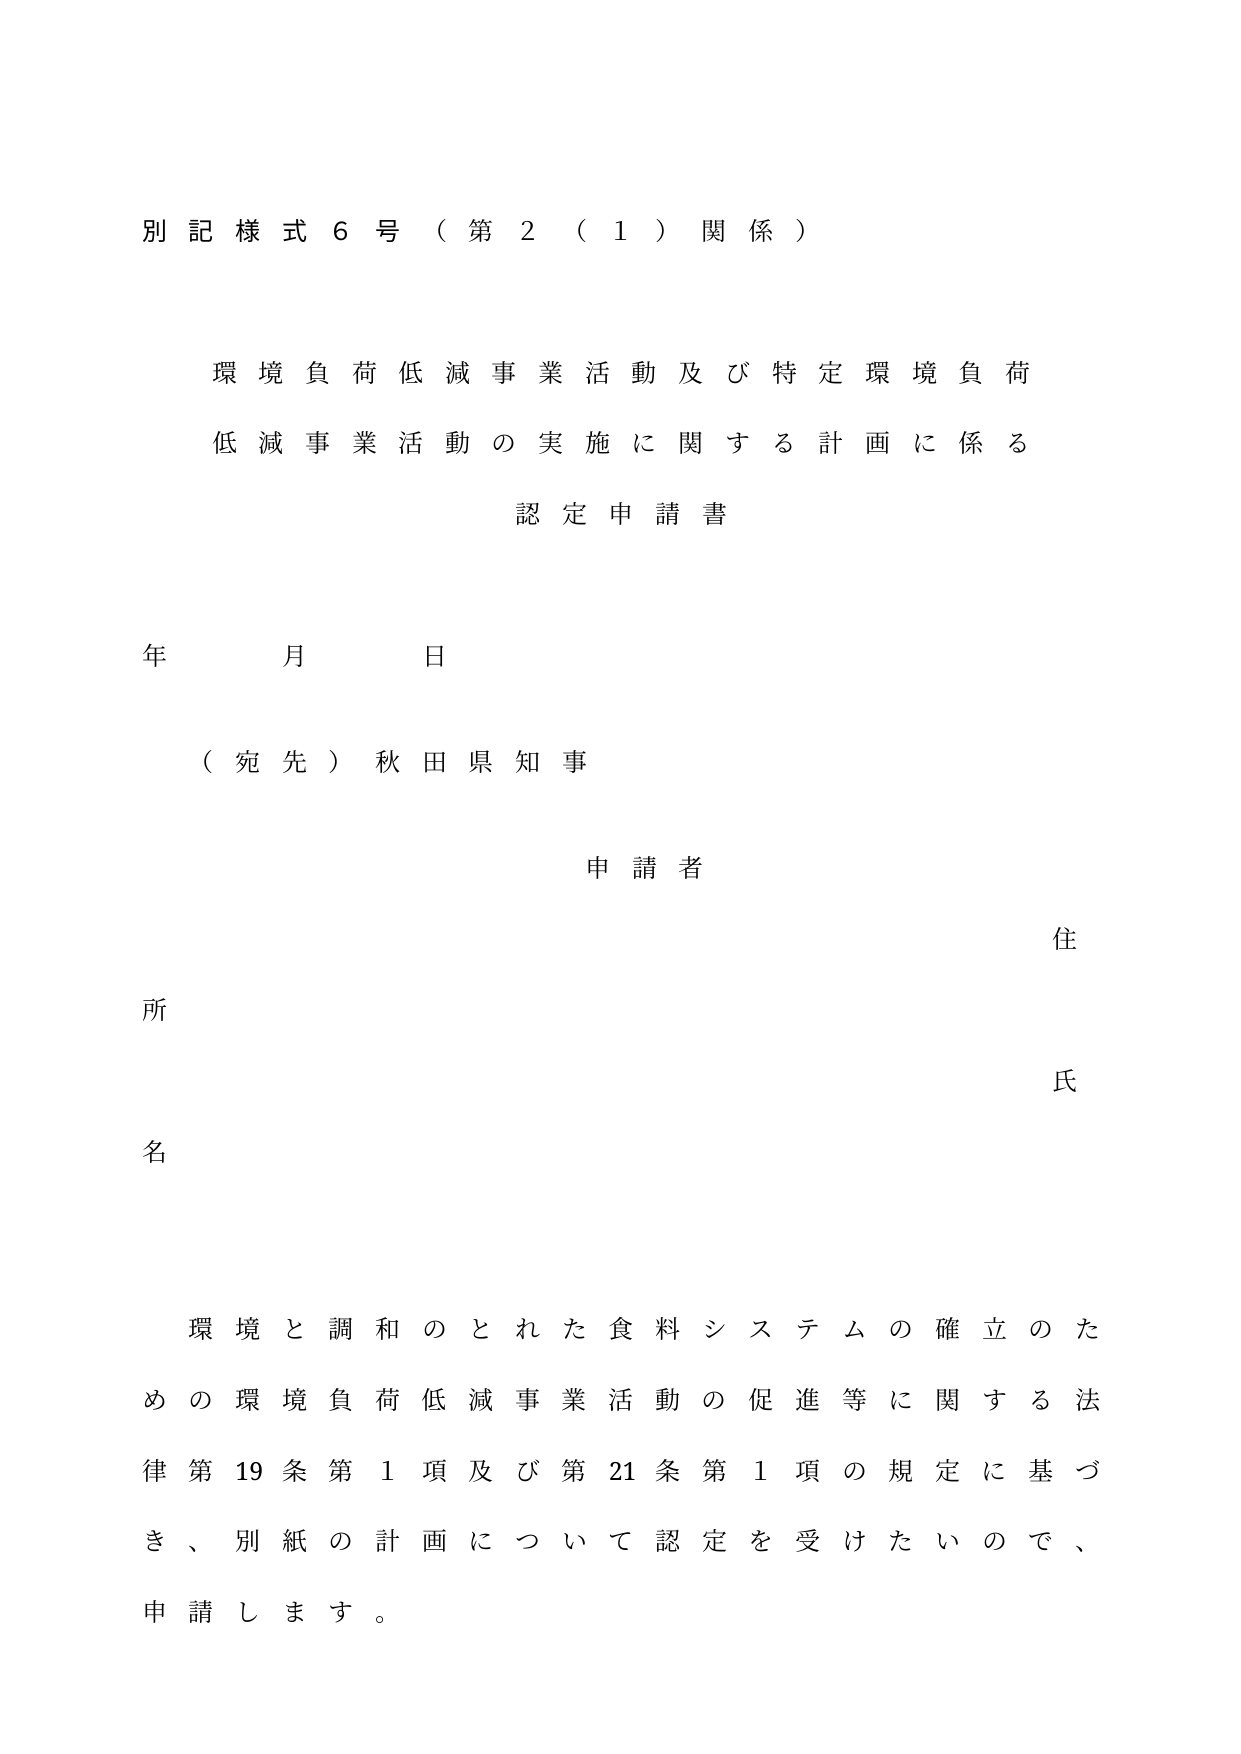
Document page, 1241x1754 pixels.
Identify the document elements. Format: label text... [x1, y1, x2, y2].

text 環境と調和のとれた食料システムの確立のための環境負荷低減事業活動の促進等に関する法律第19条第１項及び第21条第１項の規定に基づき、別紙の計画について認定を受けたいので、申請します。 [142, 1292, 1122, 1646]
text 氏名 [142, 1044, 1122, 1186]
text 住所 [142, 903, 1122, 1044]
text 環境負荷低減事業活動及び特定環境負荷低減事業活動の実施に関する計画に係る認定申請書 [212, 336, 1052, 548]
text 年 月 日 [142, 584, 1122, 690]
text 申請者 [142, 832, 1122, 903]
text 別記様式６号（第２（１）関係） [142, 194, 1122, 265]
text （宛先）秋田県知事 [142, 726, 1122, 796]
